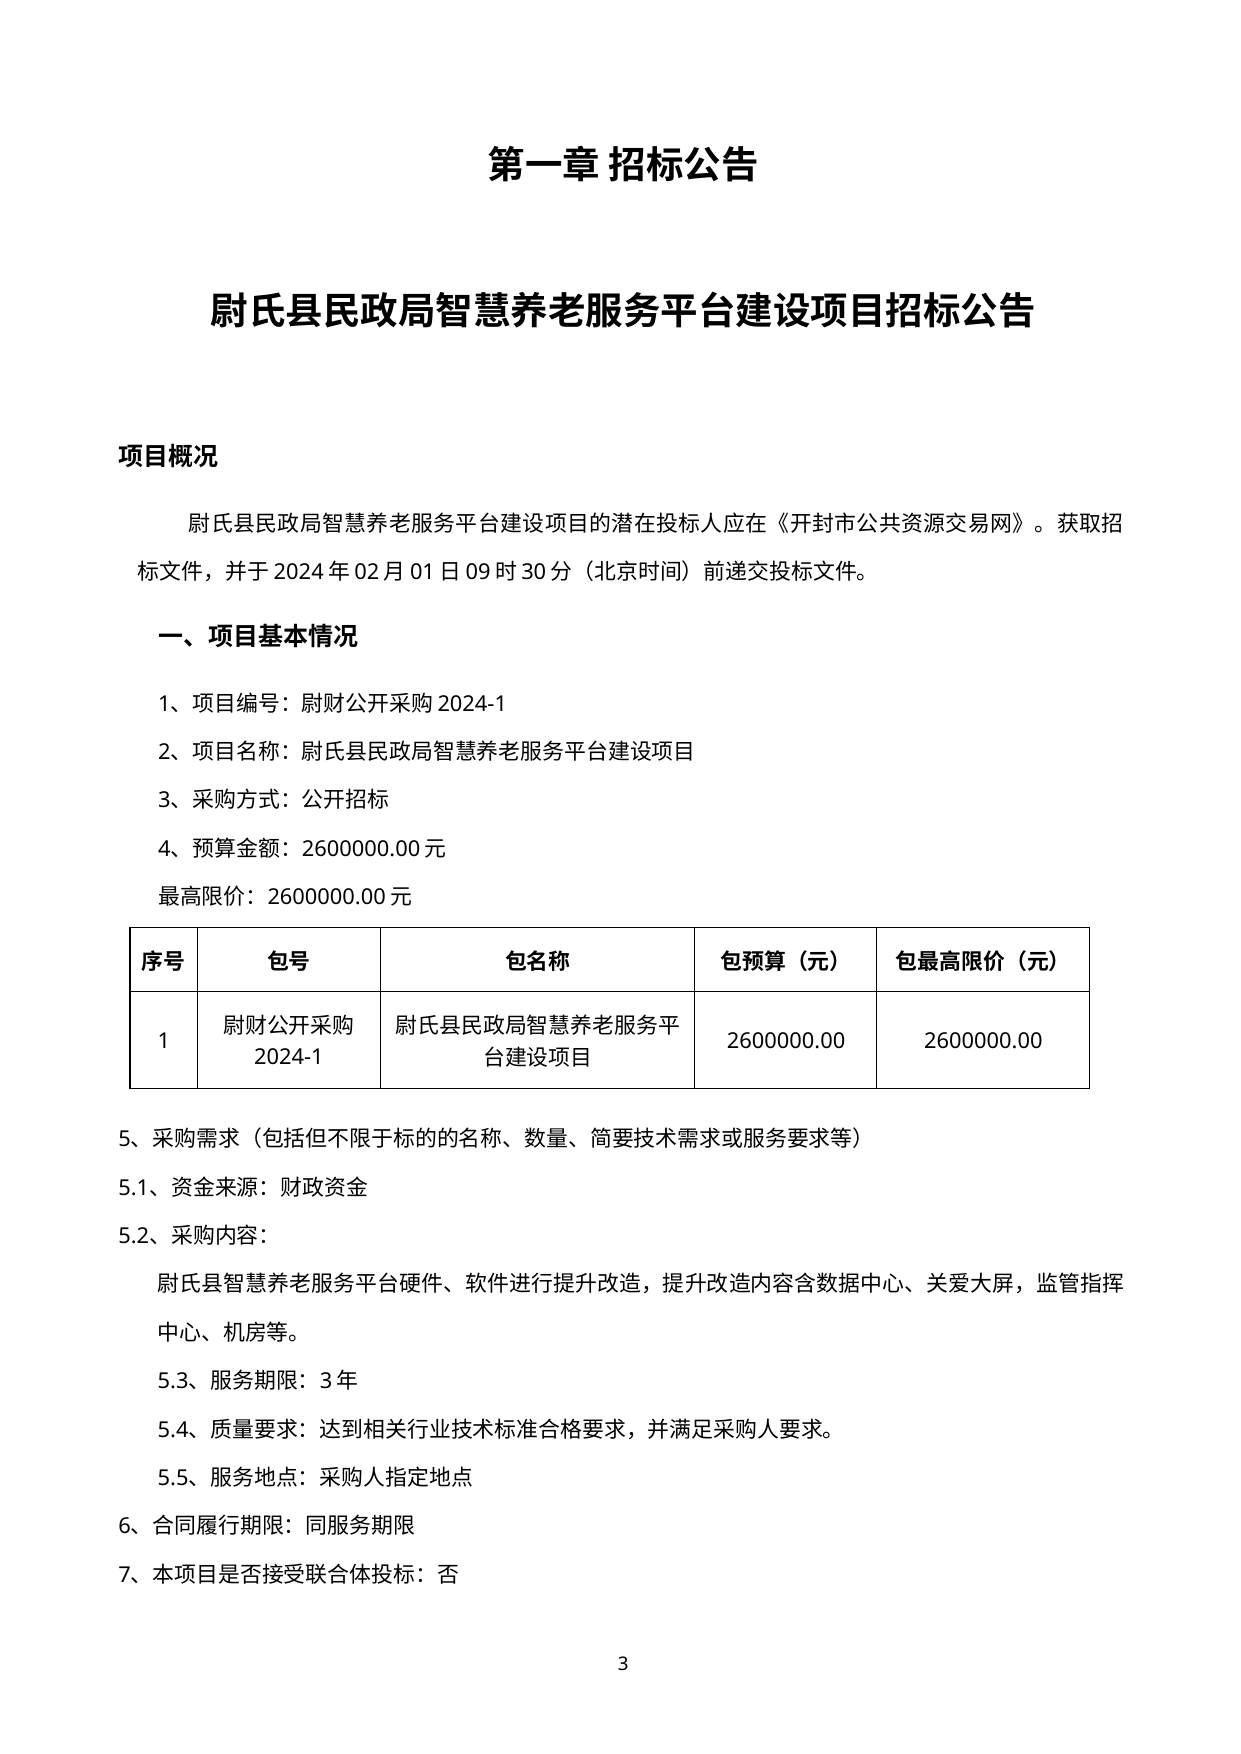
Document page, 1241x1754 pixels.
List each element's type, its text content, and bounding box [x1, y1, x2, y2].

text 5、采购需求（包括但不限于标的的名称、数量、简要技术需求或服务要求等） [118, 1121, 1128, 1153]
text 7、本项目是否接受联合体投标：否 [118, 1556, 1128, 1589]
text 项目概况 [118, 422, 1128, 487]
text 4、预算金额：2600000.00元 [158, 831, 1128, 863]
table_cell 2600000.00 [695, 992, 876, 1087]
table_header 序号 [131, 928, 197, 991]
text 最高限价：2600000.00元 [158, 879, 1128, 911]
text 尉氏县民政局智慧养老服务平台建设项目的潜在投标人应在《开封市公共资源交易网》。获取招标文件，并于2024年02月01日09时30分（北京时间）前递交投标文件。 [138, 505, 1128, 587]
text 5.2、采购内容： [118, 1218, 1128, 1250]
text 6、合同履行期限：同服务期限 [118, 1508, 1128, 1541]
text 1、项目编号：尉财公开采购2024-1 [158, 686, 1128, 718]
text 一、项目基本情况 [158, 602, 1128, 667]
text 尉氏县智慧养老服务平台硬件、软件进行提升改造，提升改造内容含数据中心、关爱大屏，监管指挥中心、机房等。 [157, 1266, 1128, 1347]
text 2、项目名称：尉氏县民政局智慧养老服务平台建设项目 [158, 734, 1128, 766]
text 5.5、服务地点：采购人指定地点 [157, 1460, 1128, 1492]
table_header 包预算（元） [695, 928, 876, 991]
table_cell 尉氏县民政局智慧养老服务平台建设项目 [381, 992, 694, 1087]
table_header 包名称 [381, 928, 694, 991]
list 尉氏县民政局智慧养老服务平台建设项目招标公告 [118, 276, 1128, 341]
text 5.3、服务期限：3年 [157, 1363, 1128, 1396]
table_cell 2600000.00 [877, 992, 1089, 1087]
list 招标公告 [118, 129, 1128, 194]
text 5.1、资金来源：财政资金 [118, 1169, 1128, 1202]
table_cell 1 [131, 992, 197, 1087]
table_header 包最高限价（元） [877, 928, 1089, 991]
table_cell 尉财公开采购2024-1 [198, 992, 380, 1087]
text 5.4、质量要求：达到相关行业技术标准合格要求，并满足采购人要求。 [157, 1411, 1128, 1444]
table_header 包号 [198, 928, 380, 991]
text 3、采购方式：公开招标 [158, 782, 1128, 815]
